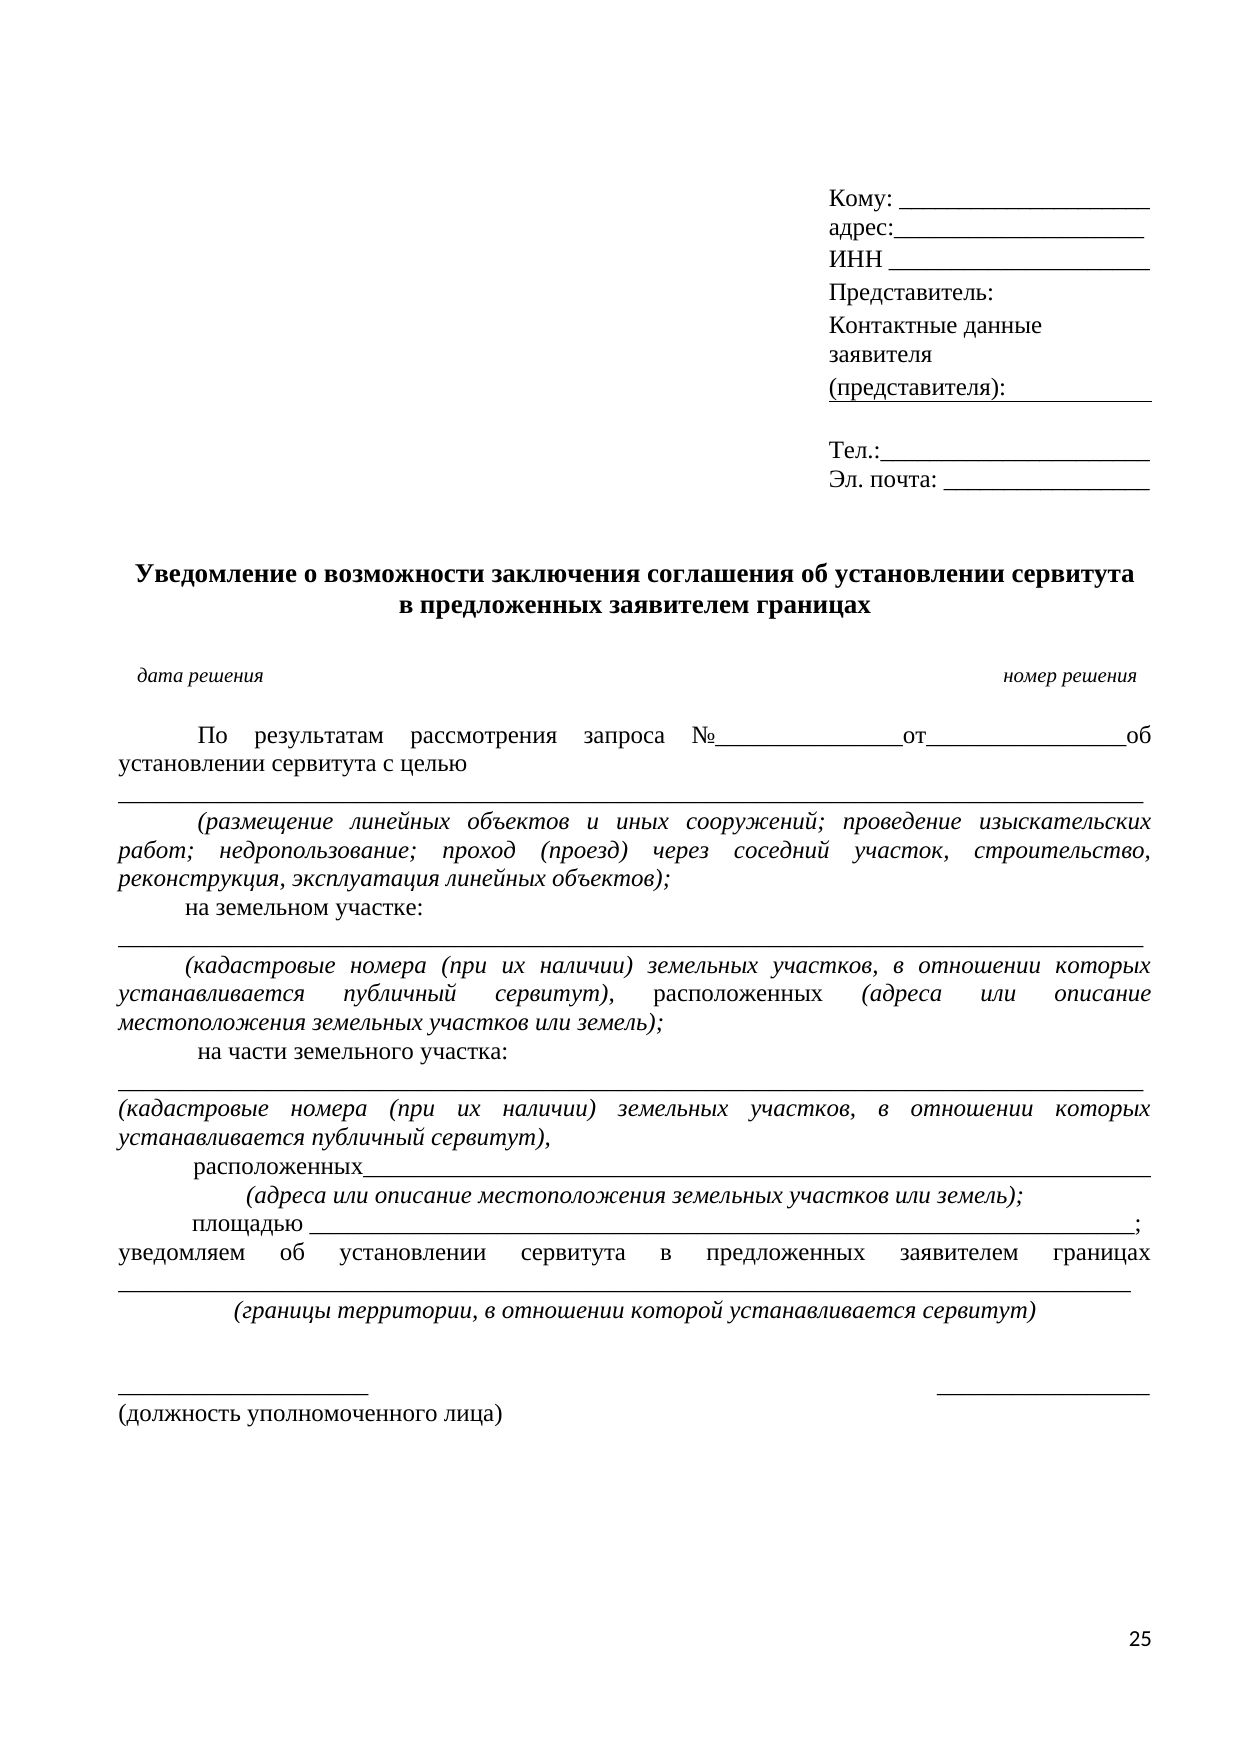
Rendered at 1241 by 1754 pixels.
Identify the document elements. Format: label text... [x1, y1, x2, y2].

text (должность уполномоченного лица) [118, 1398, 1152, 1426]
text По результатам рассмотрения запроса №_______________от________________об установлении сервитута с целью [118, 720, 1152, 777]
text (кадастровые номера (при их наличии) земельных участков, в отношении которых устанавливается публичный сервитут), [118, 1093, 1152, 1151]
text (границы территории, в отношении которой устанавливается сервитут) [118, 1295, 1152, 1323]
text дата решения номер решения [118, 663, 1152, 687]
text уведомляем об установлении сервитута в предложенных заявителем границах _________________________________________________________________________________ [118, 1237, 1152, 1295]
text Тел.: [828, 435, 1152, 464]
text Эл. почта: [828, 464, 1152, 493]
text на части земельного участка: [118, 1036, 1152, 1065]
text __________________________________________________________________________________ [118, 1065, 1152, 1093]
text ____________________ _________________ [118, 1369, 1152, 1398]
text адрес:____________________ [828, 212, 1152, 240]
text Контактные данные заявителя [828, 310, 1152, 368]
text (размещение линейных объектов и иных сооружений; проведение изыскательских работ; недропользование; проход (проезд) через соседний участок, строительство, реконструкция, эксплуатация линейных объектов); [118, 806, 1152, 892]
text расположенных_______________________________________________________________ (адреса или описание местоположения земельных участков или земель); [118, 1151, 1152, 1208]
text Кому: [828, 183, 1152, 212]
text (представителя): [828, 372, 1152, 402]
text (кадастровые номера (при их наличии) земельных участков, в отношении которых устанавливается публичный сервитут), расположенных (адреса или описание местоположения земельных участков или земель); [118, 950, 1152, 1036]
text площадью __________________________________________________________________; [118, 1208, 1152, 1237]
text ИНН [828, 244, 1152, 273]
text Уведомление о возможности заключения соглашения об установлении сервитута в предложенных заявителем границах [118, 557, 1152, 619]
text Представитель: [828, 277, 1152, 306]
text __________________________________________________________________________________ [118, 921, 1152, 950]
text __________________________________________________________________________________ [118, 777, 1152, 806]
text на земельном участке: [118, 892, 1152, 921]
